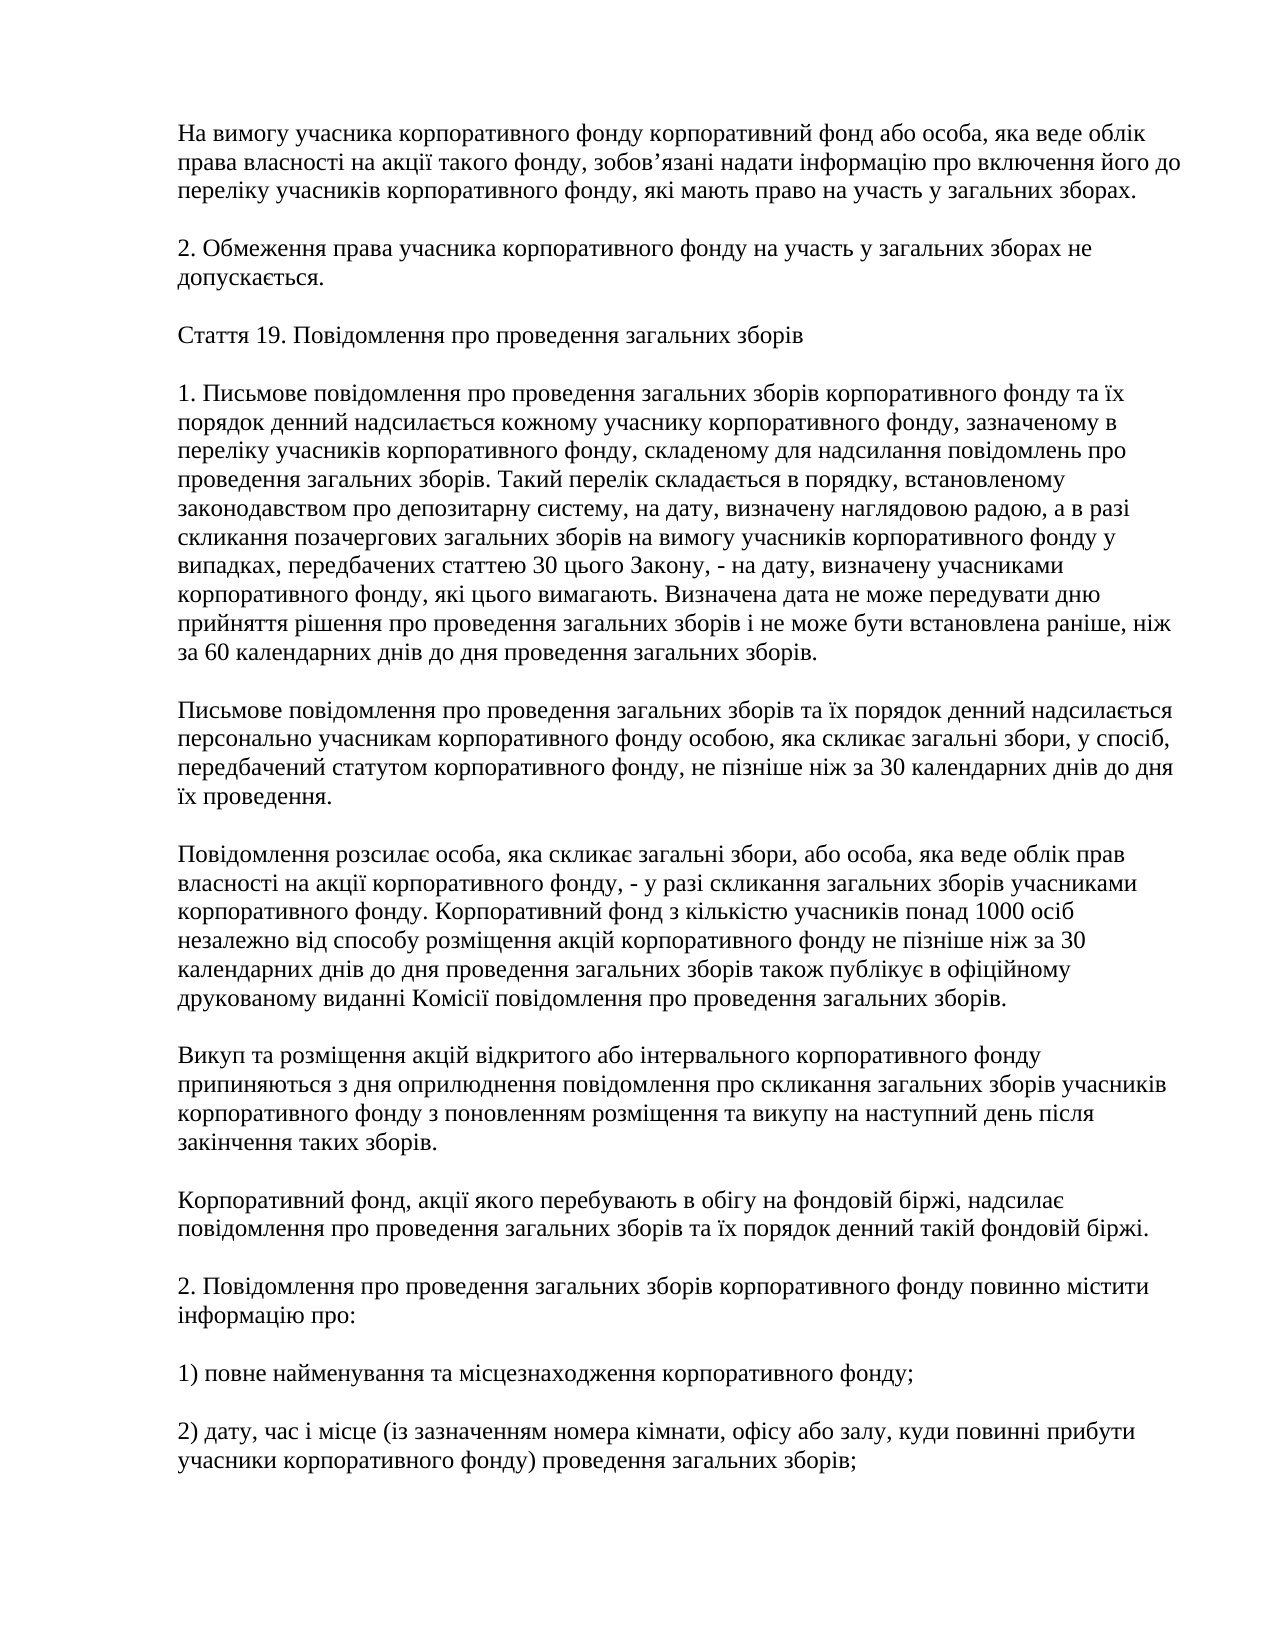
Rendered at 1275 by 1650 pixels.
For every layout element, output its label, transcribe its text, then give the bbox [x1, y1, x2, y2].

text Стаття 19. Повідомлення про проведення загальних зборів [177, 320, 1186, 349]
text Повідомлення розсилає особа, яка скликає загальні збори, або особа, яка веде облік прав власності на акції корпоративного фонду, - у разі скликання загальних зборів учасниками корпоративного фонду. Корпоративний фонд з кількістю учасників понад 1000 осіб незалежно від способу розміщення акцій корпоративного фонду не пізніше ніж за 30 календарних днів до дня проведення загальних зборів також публікує в офіційному друкованому виданні Комісії повідомлення про проведення загальних зборів. [177, 839, 1186, 1011]
text Корпоративний фонд, акції якого перебувають в обігу на фондовій біржі, надсилає повідомлення про проведення загальних зборів та їх порядок денний такій фондовій біржі. [177, 1185, 1186, 1242]
text 1) повне найменування та місцезнаходження корпоративного фонду; [177, 1358, 1186, 1387]
text 2) дату, час і місце (із зазначенням номера кімнати, офісу або залу, куди повинні прибути учасники корпоративного фонду) проведення загальних зборів; [177, 1416, 1186, 1473]
text 2. Обмеження права учасника корпоративного фонду на участь у загальних зборах не допускається. [177, 233, 1186, 291]
text Письмове повідомлення про проведення загальних зборів та їх порядок денний надсилається персонально учасникам корпоративного фонду особою, яка скликає загальні збори, у спосіб, передбачений статутом корпоративного фонду, не пізніше ніж за 30 календарних днів до дня їх проведення. [177, 695, 1186, 810]
text На вимогу учасника корпоративного фонду корпоративний фонд або особа, яка веде облік права власності на акції такого фонду, зобов’язані надати інформацію про включення його до переліку учасників корпоративного фонду, які мають право на участь у загальних зборах. [177, 118, 1186, 204]
text Викуп та розміщення акцій відкритого або інтервального корпоративного фонду припиняються з дня оприлюднення повідомлення про скликання загальних зборів учасників корпоративного фонду з поновленням розміщення та викупу на наступний день після закінчення таких зборів. [177, 1041, 1186, 1156]
text 1. Письмове повідомлення про проведення загальних зборів корпоративного фонду та їх порядок денний надсилається кожному учаснику корпоративного фонду, зазначеному в переліку учасників корпоративного фонду, складеному для надсилання повідомлень про проведення загальних зборів. Такий перелік складається в порядку, встановленому законодавством про депозитарну систему, на дату, визначену наглядовою радою, а в разі скликання позачергових загальних зборів на вимогу учасників корпоративного фонду у випадках, передбачених статтею 30 цього Закону, - на дату, визначену учасниками корпоративного фонду, які цього вимагають. Визначена дата не може передувати дню прийняття рішення про проведення загальних зборів і не може бути встановлена раніше, ніж за 60 календарних днів до дня проведення загальних зборів. [177, 378, 1186, 666]
text 2. Повідомлення про проведення загальних зборів корпоративного фонду повинно містити інформацію про: [177, 1271, 1186, 1329]
